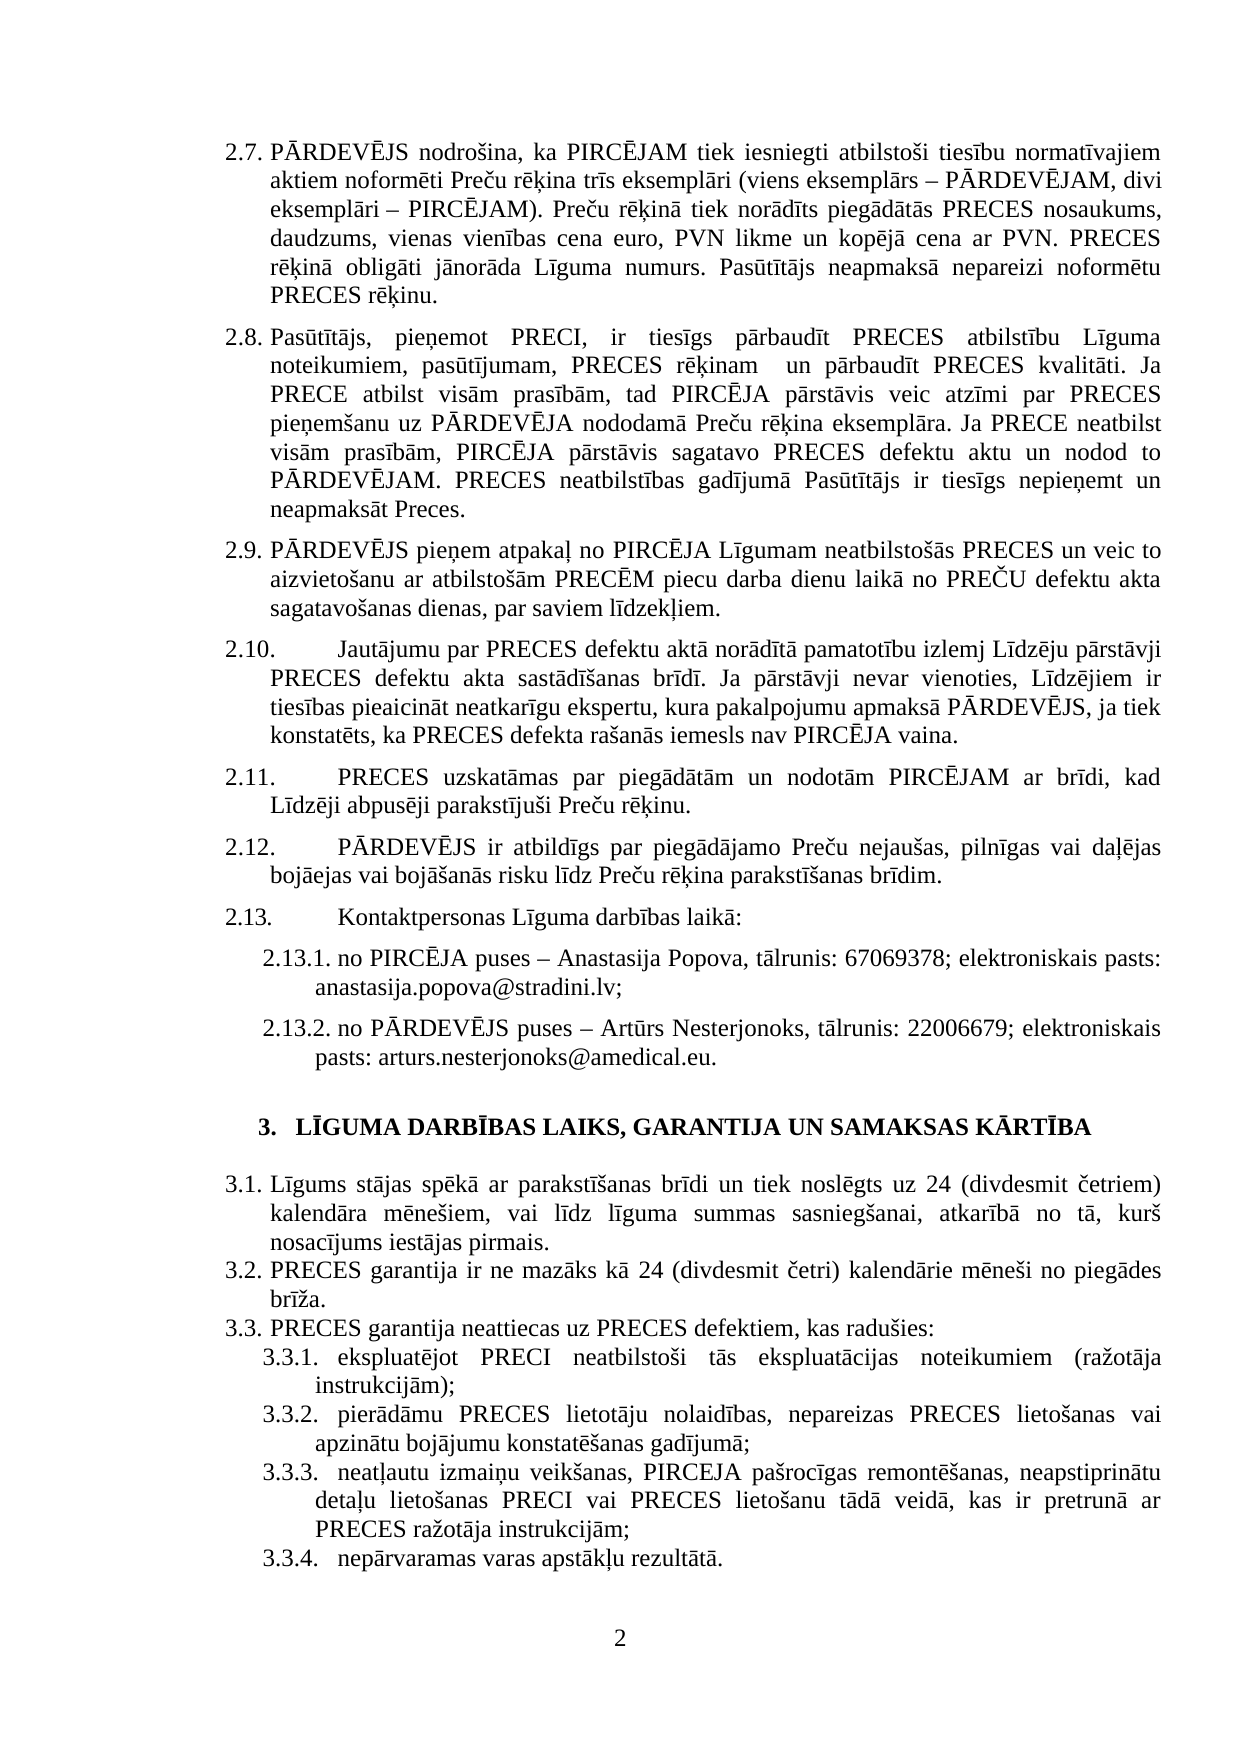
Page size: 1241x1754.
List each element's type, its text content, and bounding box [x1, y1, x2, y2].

list no PĀRDEVĒJS puses – Artūrs Nesterjonoks, tālrunis: 22006679; elektroniskais pasts: arturs.nesterjonoks@amedical.eu. [262, 1013, 1162, 1070]
list PRECES garantija ir ne mazāks kā 24 (divdesmit četri) kalendārie mēneši no piegādes brīža. [225, 1255, 1162, 1313]
list Kontaktpersonas Līguma darbības laikā: [225, 902, 1162, 930]
list neatļautu izmaiņu veikšanas, PIRCEJA pašrocīgas remontēšanas, neapstiprinātu detaļu lietošanas PRECI vai PRECES lietošanu tādā veidā, kas ir pretrunā ar PRECES ražotāja instrukcijām; [262, 1457, 1162, 1543]
list Līguma DARBĪBAS LAIKS, Garantija un samaksas kārtība [187, 1112, 1162, 1140]
list Jautājumu par PRECES defektu aktā norādītā pamatotību izlemj Līdzēju pārstāvji PRECES defektu akta sastādīšanas brīdī. Ja pārstāvji nevar vienoties, Līdzējiem ir tiesības pieaicināt neatkarīgu ekspertu, kura pakalpojumu apmaksā PĀRDEVĒJS, ja tiek konstatēts, ka PRECES defekta rašanās iemesls nav PIRCĒJA vaina. [225, 634, 1162, 749]
list PRECES garantija neattiecas uz PRECES defektiem, kas radušies: [225, 1313, 1162, 1342]
list stājas spēkā ar parakstīšanas brīdi un tiek noslēgts uz 24 (divdesmit četriem) kalendāra mēnešiem, vai līdz līguma summas sasniegšanai, atkarībā no tā, kurš nosacījums iestājas pirmais. [225, 1169, 1162, 1255]
list pierādāmu PRECES lietotāju nolaidības, nepareizas PRECES lietošanas vai apzinātu bojājumu konstatēšanas gadījumā; [262, 1399, 1162, 1457]
list no PIRCĒJA puses – Anastasija Popova, tālrunis: 67069378; elektroniskais pasts: anastasija.popova@stradini.lv; [262, 943, 1162, 1000]
list PĀRDEVĒJS nodrošina, ka PIRCĒJAM tiek iesniegti atbilstoši tiesību normatīvajiem aktiem noformēti Preču rēķina trīs eksemplāri (viens eksemplārs – PĀRDEVĒJAM, divi eksemplāri – PIRCĒJAM). Preču rēķinā tiek norādīts piegādātās PRECES nosaukums, daudzums, vienas vienības cena euro, PVN likme un kopējā cena ar PVN. PRECES rēķinā obligāti jānorāda Līguma numurs. Pasūtītājs neapmaksā nepareizi noformētu PRECES rēķinu. [225, 137, 1162, 309]
list PRECES uzskatāmas par piegādātām un nodotām PIRCĒJAM ar brīdi, kad Līdzēji abpusēji parakstījuši Preču rēķinu. [225, 762, 1162, 819]
list nepārvaramas varas apstākļu rezultātā. [262, 1543, 1162, 1572]
list ekspluatējot PRECI neatbilstoši tās ekspluatācijas noteikumiem (ražotāja instrukcijām); [262, 1342, 1162, 1399]
list PĀRDEVĒJS ir atbildīgs par piegādājamo Preču nejaušas, pilnīgas vai daļējas bojāejas vai bojāšanās risku līdz Preču rēķina parakstīšanas brīdim. [225, 832, 1162, 889]
list PĀRDEVĒJS pieņem atpakaļ no PIRCĒJA Līgumam neatbilstošās PRECES un veic to aizvietošanu ar atbilstošām PRECĒM piecu darba dienu laikā no PREČU defektu akta sagatavošanas dienas, par saviem līdzekļiem. [225, 535, 1162, 622]
list Pasūtītājs, pieņemot PRECI, ir tiesīgs pārbaudīt PRECES atbilstību Līguma noteikumiem, pasūtījumam, PRECES rēķinam un pārbaudīt PRECES kvalitāti. Ja PRECE atbilst visām prasībām, tad PIRCĒJA pārstāvis veic atzīmi par PRECES pieņemšanu uz PĀRDEVĒJA nododamā Preču rēķina eksemplāra. Ja PRECE neatbilst visām prasībām, PIRCĒJA pārstāvis sagatavo PRECES defektu aktu un nodod to PĀRDEVĒJAM. PRECES neatbilstības gadījumā Pasūtītājs ir tiesīgs nepieņemt un neapmaksāt Preces. [225, 322, 1162, 523]
